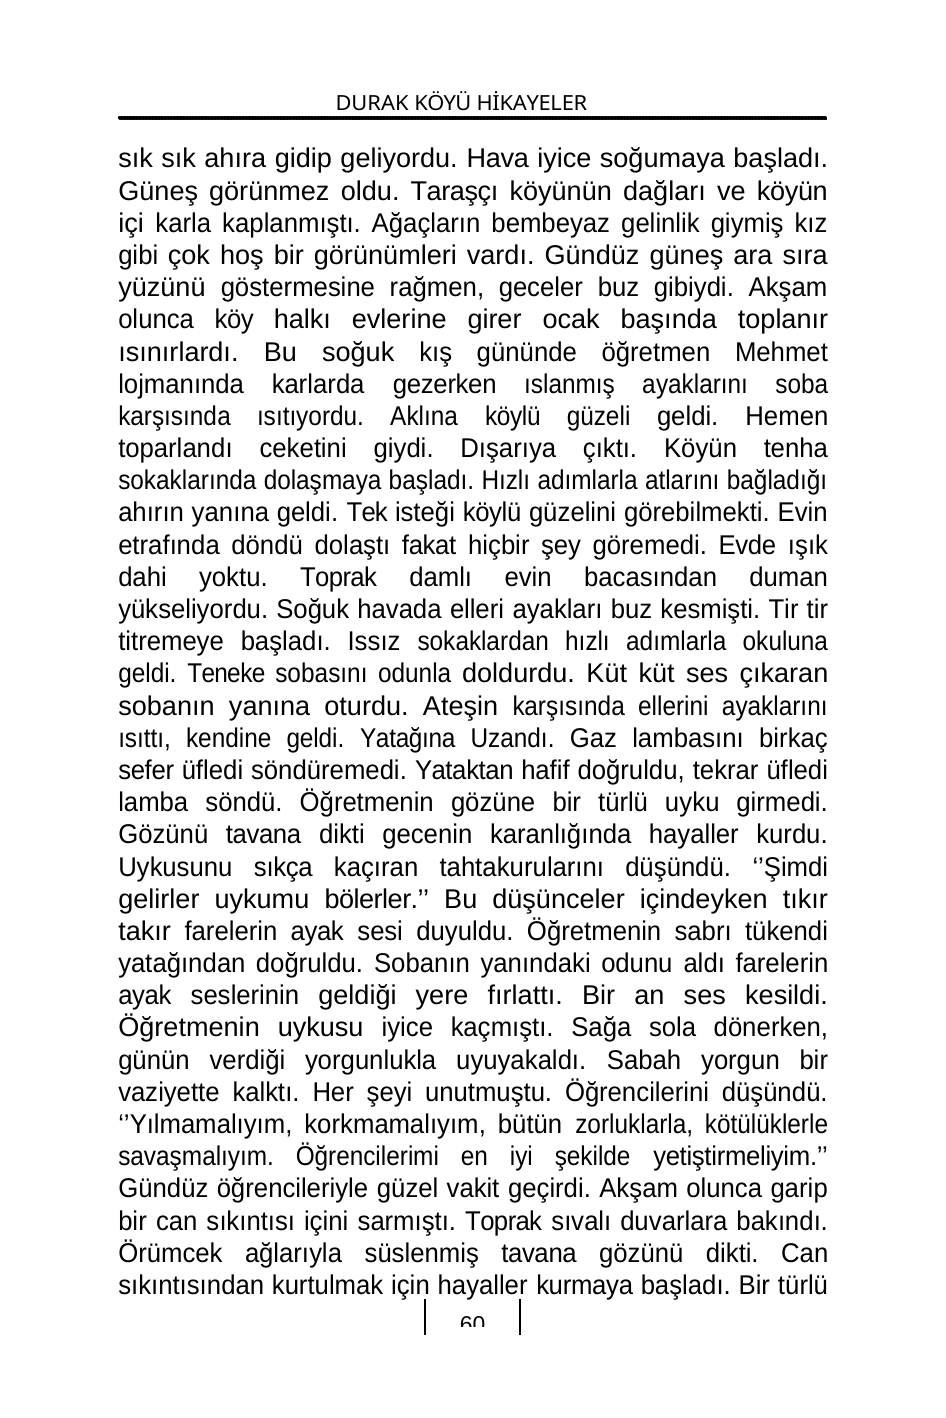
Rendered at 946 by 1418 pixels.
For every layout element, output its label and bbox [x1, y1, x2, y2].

text [118, 142, 828, 1300]
